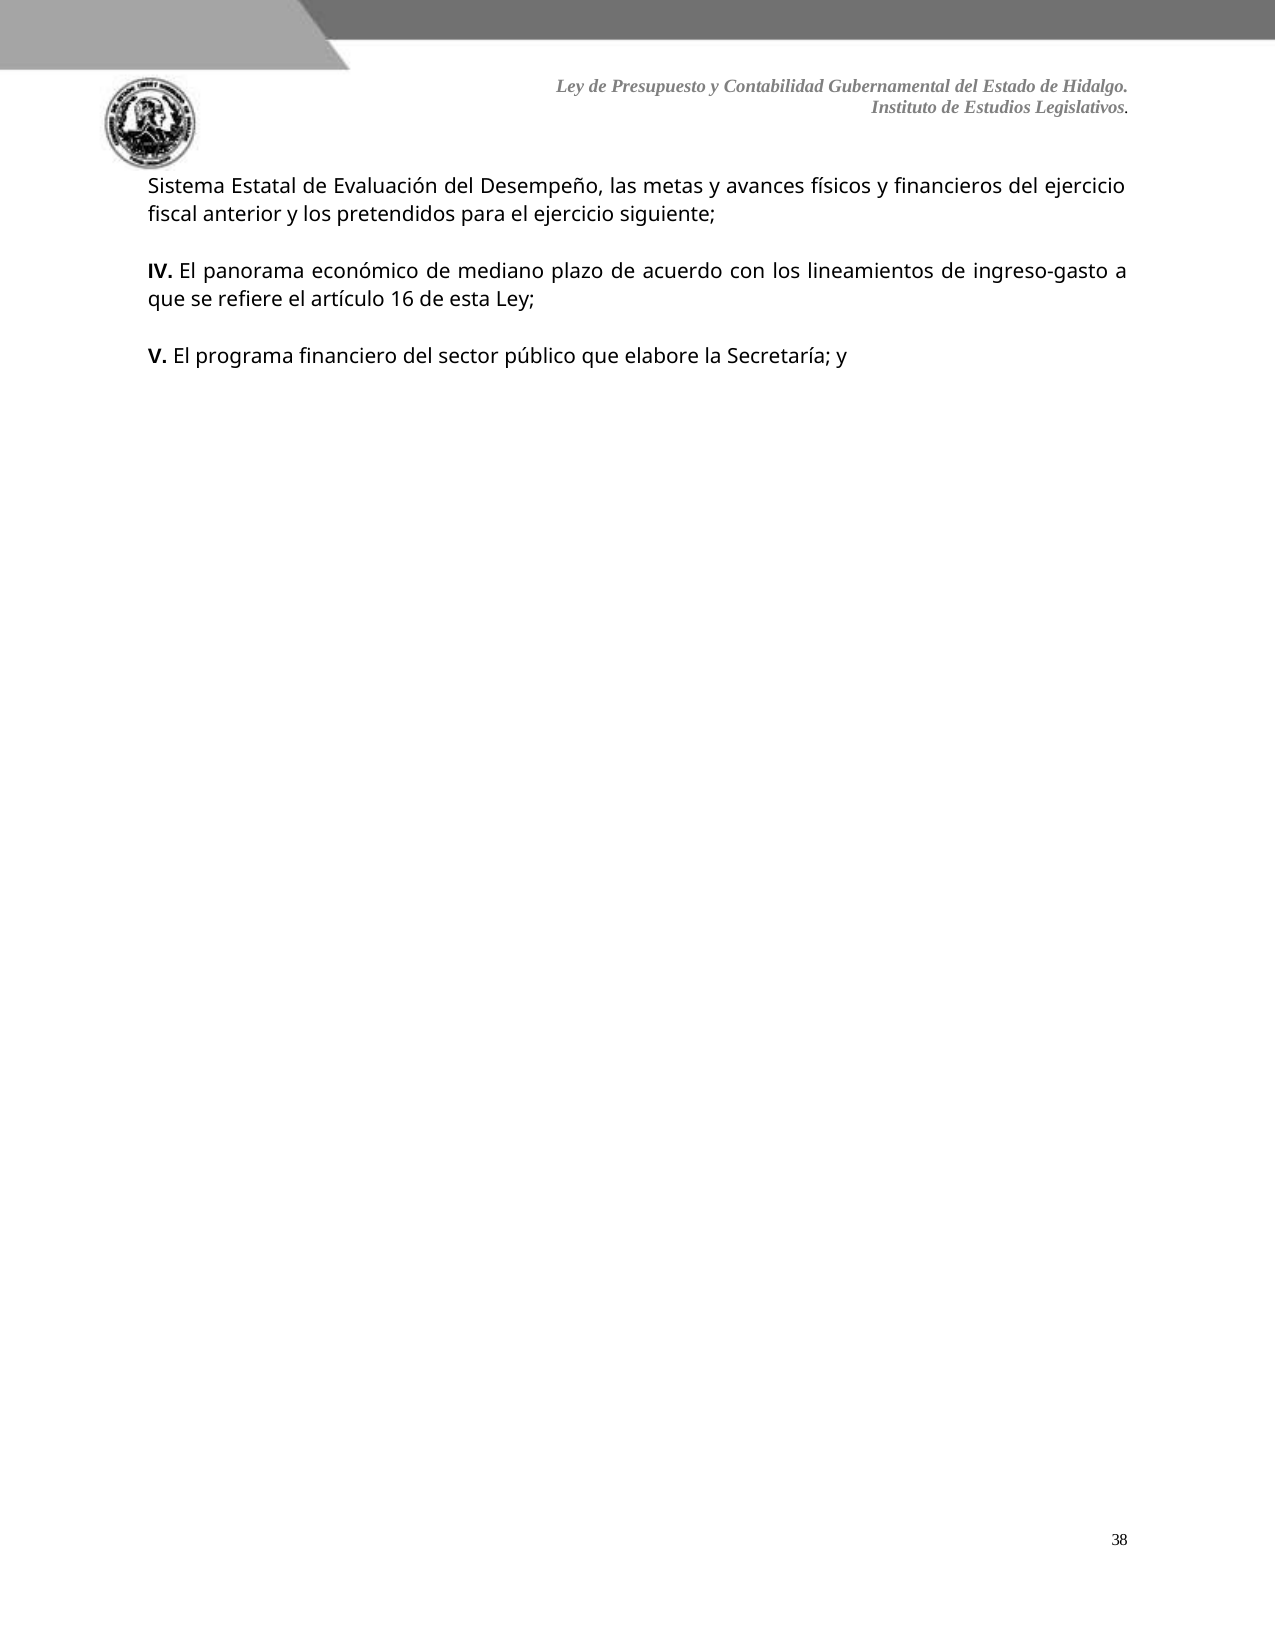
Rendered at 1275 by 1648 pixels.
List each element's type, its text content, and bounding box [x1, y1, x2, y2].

picture [0, 0, 1275, 171]
list El programa financiero del sector público que elabore la Secretaría; y [148, 342, 1142, 370]
list El panorama económico de mediano plazo de acuerdo con los lineamientos de ingreso-gasto a que se refiere el artículo 16 de esta Ley; [148, 256, 1127, 313]
